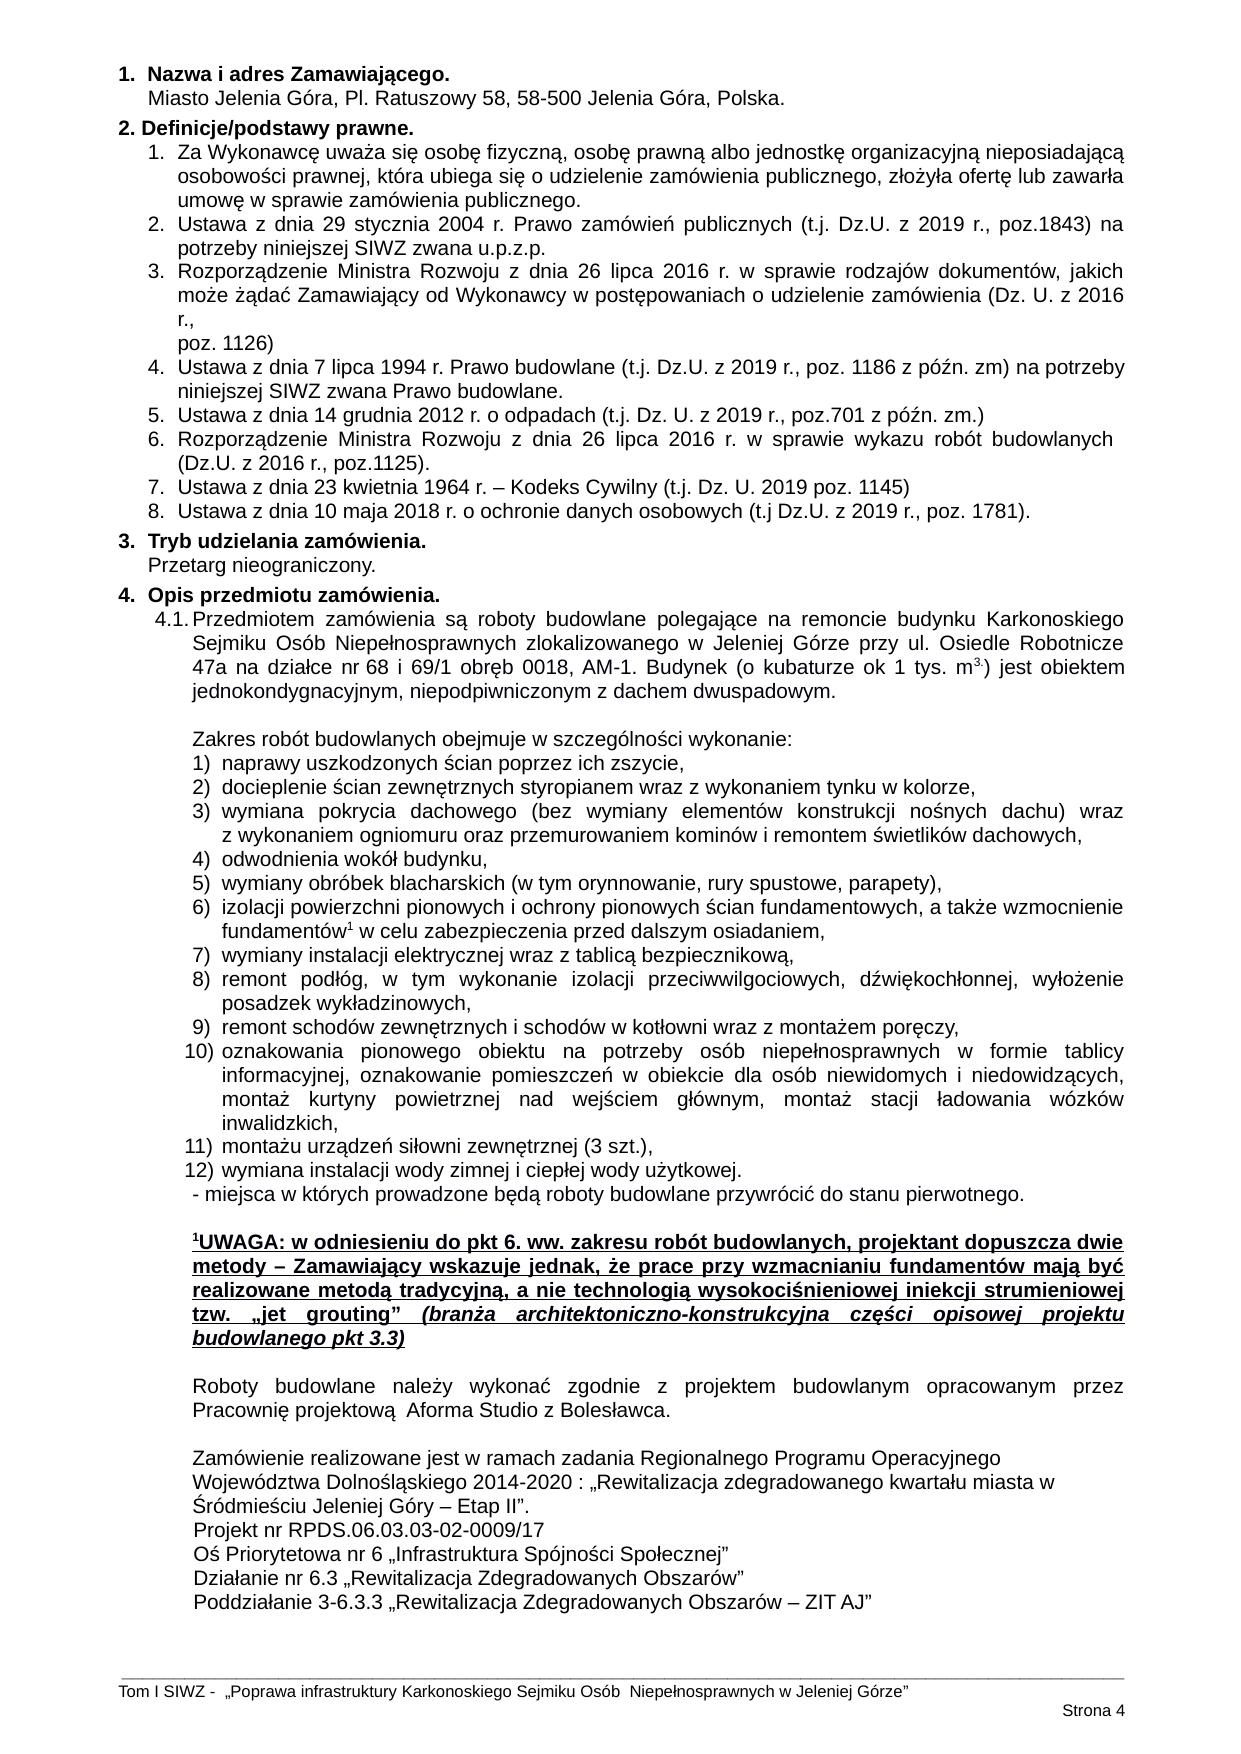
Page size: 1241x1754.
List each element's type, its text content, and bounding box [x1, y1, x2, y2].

list Przedmiotem zamówienia są roboty budowlane polegające na remoncie budynku Karkonoskiego Sejmiku Osób Niepełnosprawnych zlokalizowanego w Jeleniej Górze przy ul. Osiedle Robotnicze 47a na działce nr 68 i 69/1 obręb 0018, AM-1. Budynek (o kubaturze ok 1 tys. m3.) jest obiektem jednokondygnacyjnym, niepodpiwniczonym z dachem dwuspadowym. [154, 607, 1125, 703]
text Poddziałanie 3-6.3.3 „Rewitalizacja Zdegradowanych Obszarów – ZIT AJ” [118, 1589, 1125, 1613]
list Zakres robót budowlanych obejmuje w szczególności wykonanie: [192, 727, 1125, 751]
list wymiana instalacji wody zimnej i ciepłej wody użytkowej. [184, 1158, 1125, 1182]
list docieplenie ścian zewnętrznych styropianem wraz z wykonaniem tynku w kolorze, [192, 775, 1125, 799]
list Rozporządzenie Ministra Rozwoju z dnia 26 lipca 2016 r. w sprawie wykazu robót budowlanych (Dz.U. z 2016 r., poz.1125). [148, 427, 1125, 475]
list Ustawa z dnia 14 grudnia 2012 r. o odpadach (t.j. Dz. U. z 2019 r., poz.701 z późn. zm.) [148, 403, 1125, 427]
subtitle 4. Opis przedmiotu zamówienia. [118, 583, 1125, 607]
list montażu urządzeń siłowni zewnętrznej (3 szt.), [184, 1134, 1125, 1158]
list wymiany obróbek blacharskich (w tym orynnowanie, rury spustowe, parapety), [192, 871, 1125, 895]
text Zamówienie realizowane jest w ramach zadania Regionalnego Programu Operacyjnego Województwa Dolnośląskiego 2014-2020 : „Rewitalizacja zdegradowanego kwartału miasta w Śródmieściu Jeleniej Góry – Etap II”. [192, 1446, 1125, 1518]
text Miasto Jelenia Góra, Pl. Ratuszowy 58, 58-500 Jelenia Góra, Polska. [148, 85, 1125, 109]
list wymiana pokrycia dachowego (bez wymiany elementów konstrukcji nośnych dachu) wraz z wykonaniem ogniomuru oraz przemurowaniem kominów i remontem świetlików dachowych, [192, 799, 1125, 847]
subtitle 3. Tryb udzielania zamówienia. [118, 529, 1125, 553]
list Za Wykonawcę uważa się osobę fizyczną, osobę prawną albo jednostkę organizacyjną nieposiadającą osobowości prawnej, która ubiega się o udzielenie zamówienia publicznego, złożyła ofertę lub zawarła umowę w sprawie zamówienia publicznego. [148, 139, 1125, 211]
text 1UWAGA: w odniesieniu do pkt 6. ww. zakresu robót budowlanych, projektant dopuszcza dwie metody – Zamawiający wskazuje jednak, że prace przy wzmacnianiu fundamentów mają być realizowane metodą tradycyjną, a nie technologią wysokociśnieniowej iniekcji strumieniowej tzw. „jet grouting” (branża architektoniczno-konstrukcyjna części opisowej projektu budowlanego pkt 3.3) [192, 1324, 1125, 1350]
list Rozporządzenie Ministra Rozwoju z dnia 26 lipca 2016 r. w sprawie rodzajów dokumentów, jakich może żądać Zamawiający od Wykonawcy w postępowaniach o udzielenie zamówienia (Dz. U. z 2016 r., poz. 1126) [148, 259, 1125, 355]
subtitle 2. Definicje/podstawy prawne. [118, 116, 1125, 139]
list Ustawa z dnia 29 stycznia 2004 r. Prawo zamówień publicznych (t.j. Dz.U. z 2019 r., poz.1843) na potrzeby niniejszej SIWZ zwana u.p.z.p. [148, 211, 1125, 259]
subtitle 1. Nazwa i adres Zamawiającego. [118, 61, 1125, 85]
list odwodnienia wokół budynku, [192, 847, 1125, 871]
text Projekt nr RPDS.06.03.03-02-0009/17 [118, 1518, 1125, 1542]
list oznakowania pionowego obiektu na potrzeby osób niepełnosprawnych w formie tablicy informacyjnej, oznakowanie pomieszczeń w obiekcie dla osób niewidomych i niedowidzących, montaż kurtyny powietrznej nad wejściem głównym, montaż stacji ładowania wózków inwalidzkich, [184, 1038, 1125, 1134]
text Roboty budowlane należy wykonać zgodnie z projektem budowlanym opracowanym przez Pracownię projektową Aforma Studio z Bolesławca. [192, 1374, 1125, 1422]
list naprawy uszkodzonych ścian poprzez ich zszycie, [192, 751, 1125, 775]
text Przetarg nieograniczony. [148, 553, 1125, 577]
text Działanie nr 6.3 „Rewitalizacja Zdegradowanych Obszarów” [118, 1566, 1125, 1589]
list wymiany instalacji elektrycznej wraz z tablicą bezpiecznikową, [192, 943, 1125, 967]
list izolacji powierzchni pionowych i ochrony pionowych ścian fundamentowych, a także wzmocnienie fundamentów1 w celu zabezpieczenia przed dalszym osiadaniem, [192, 895, 1125, 943]
list remont schodów zewnętrznych i schodów w kotłowni wraz z montażem poręczy, [192, 1014, 1125, 1038]
text 1UWAGA: w odniesieniu do pkt 6. ww. zakresu robót budowlanych, projektant dopuszcza dwie metody – Zamawiający wskazuje jednak, że prace przy wzmacnianiu fundamentów mają być realizowane metodą tradycyjną, a nie technologią wysokociśnieniowej iniekcji strumieniowej tzw. „jet grouting” (branża architektoniczno-konstrukcyjna części opisowej projektu budowlanego pkt 3.3) [192, 1230, 1125, 1275]
list Ustawa z dnia 10 maja 2018 r. o ochronie danych osobowych (t.j Dz.U. z 2019 r., poz. 1781). [148, 499, 1125, 523]
list remont podłóg, w tym wykonanie izolacji przeciwwilgociowych, dźwiękochłonnej, wyłożenie posadzek wykładzinowych, [192, 967, 1125, 1014]
text - miejsca w których prowadzone będą roboty budowlane przywrócić do stanu pierwotnego. [192, 1182, 1125, 1206]
list Ustawa z dnia 23 kwietnia 1964 r. – Kodeks Cywilny (t.j. Dz. U. 2019 poz. 1145) [148, 475, 1125, 499]
list Ustawa z dnia 7 lipca 1994 r. Prawo budowlane (t.j. Dz.U. z 2019 r., poz. 1186 z późn. zm) na potrzeby niniejszej SIWZ zwana Prawo budowlane. [148, 355, 1125, 403]
text Oś Priorytetowa nr 6 „Infrastruktura Spójności Społecznej” [118, 1542, 1125, 1566]
